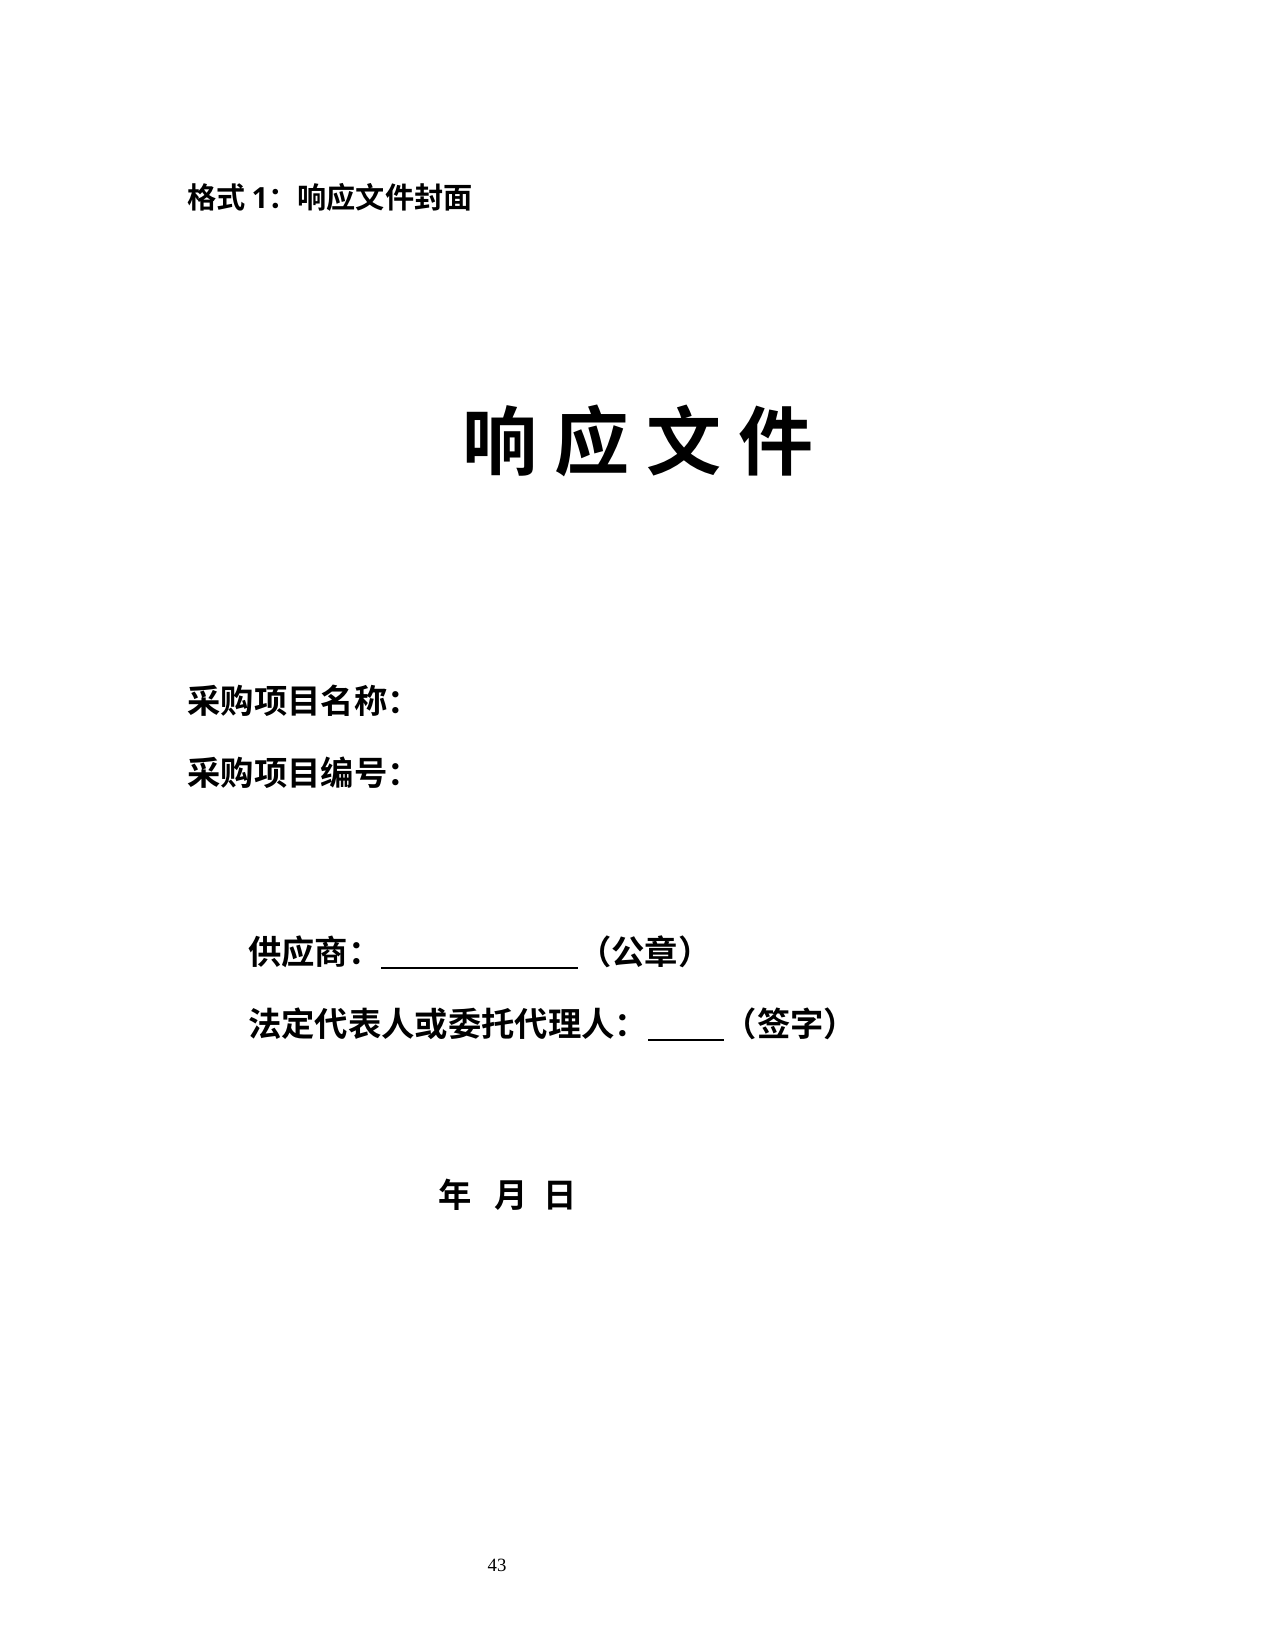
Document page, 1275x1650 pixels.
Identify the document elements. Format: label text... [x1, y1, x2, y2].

text 采购项目名称： [187, 675, 1088, 723]
title 格式1：响应文件封面 [187, 175, 1088, 217]
text 年 月 日 [187, 1169, 1088, 1217]
text 供应商： （公章） [187, 925, 1088, 974]
text 采购项目编号： [187, 747, 1088, 795]
text 法定代表人或委托代理人： （签字） [187, 998, 1088, 1046]
text 响 应 文 件 [187, 382, 1088, 491]
